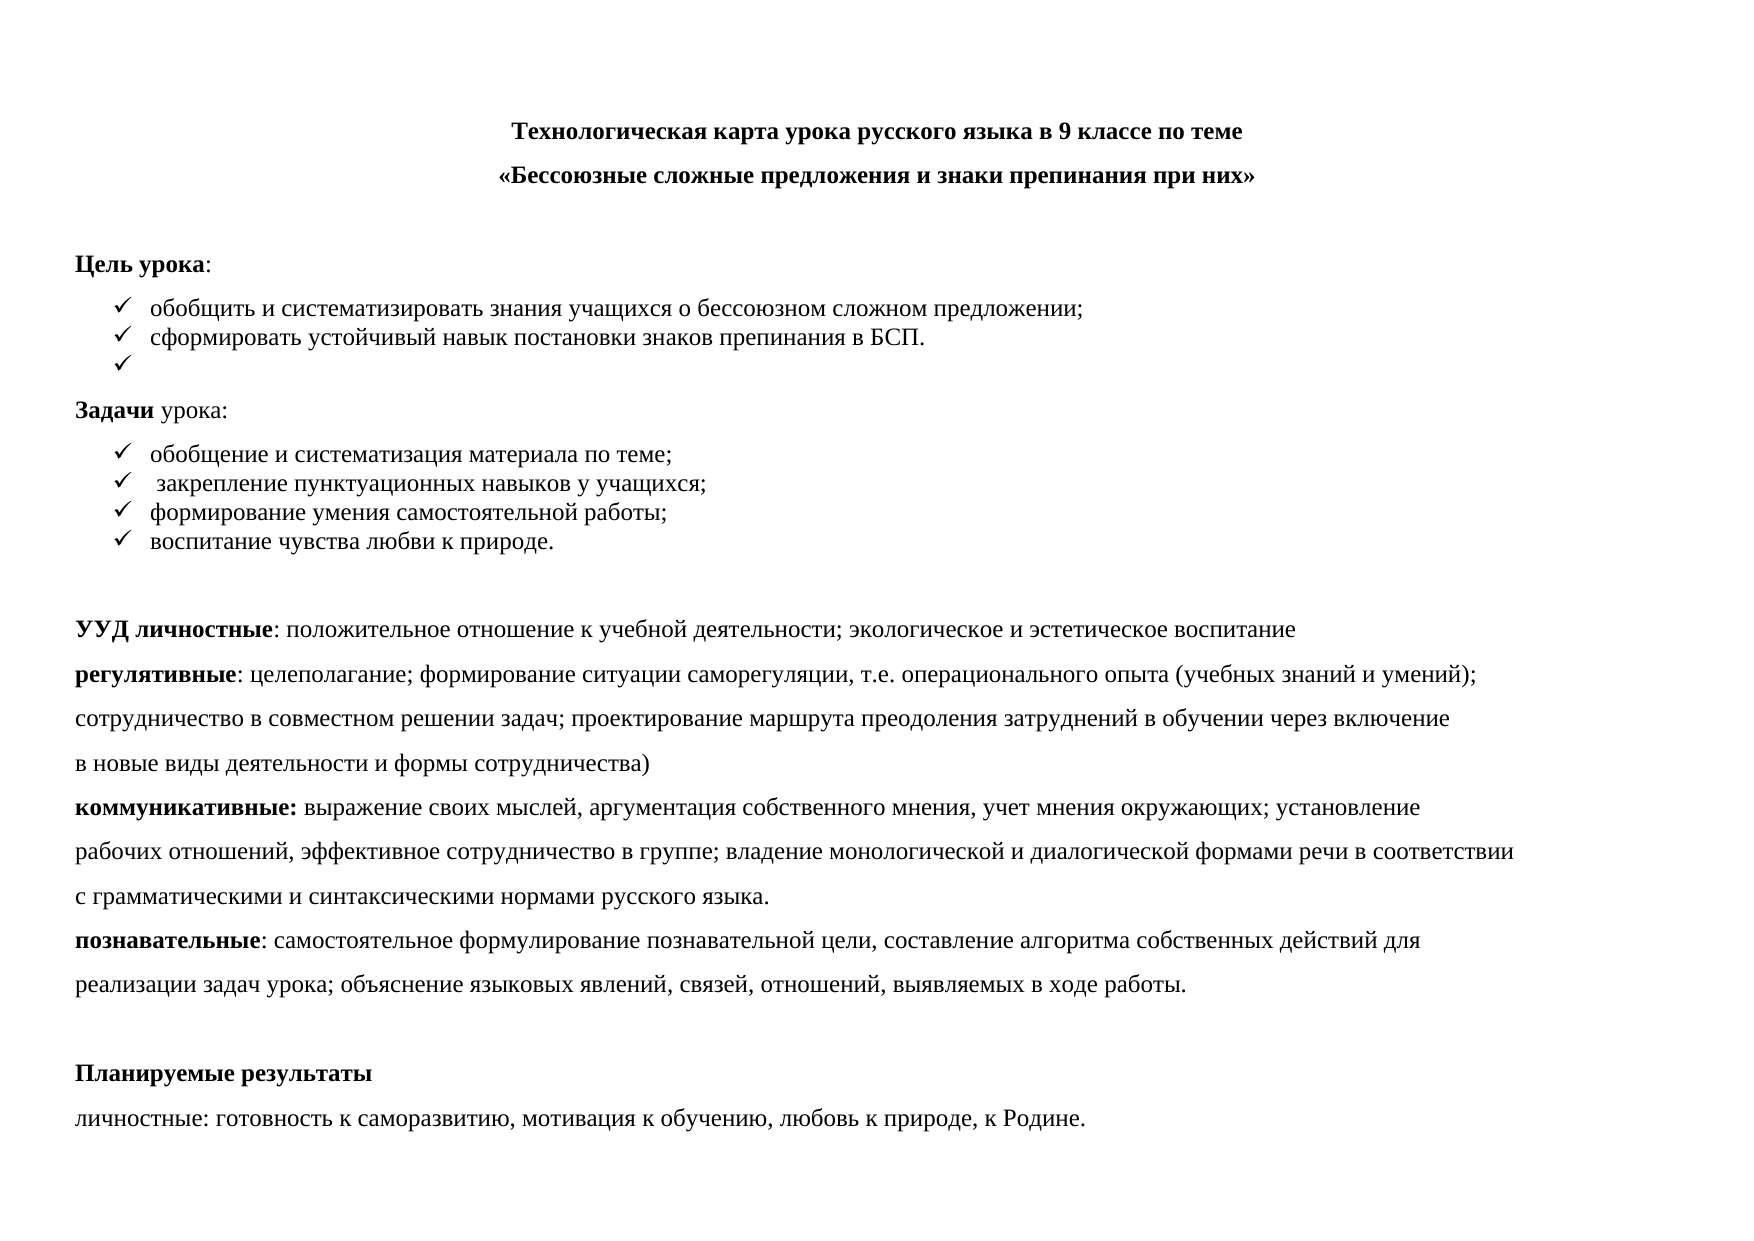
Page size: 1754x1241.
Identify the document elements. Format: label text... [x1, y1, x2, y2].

text коммуникативные: выражение своих мыслей, аргументация собственного мнения, учет мнения окружающих; установление [75, 792, 1679, 821]
text регулятивные: целеполагание; формирование ситуации саморегуляции, т.е. операционального опыта (учебных знаний и умений); [75, 659, 1679, 688]
text «Бессоюзные сложные предложения и знаки препинания при них» [75, 160, 1679, 189]
list воспитание чувства любви к природе. [112, 526, 1679, 554]
text реализации задач урока; объяснение языковых явлений, связей, отношений, выявляемых в ходе работы. [75, 969, 1679, 998]
text с грамматическими и синтаксическими нормами русского языка. [75, 881, 1679, 909]
list обобщение и систематизация материала по теме; [112, 439, 1679, 468]
list закрепление пунктуационных навыков у учащихся; [112, 468, 1679, 497]
text личностные: готовность к саморазвитию, мотивация к обучению, любовь к природе, к Родине. [75, 1103, 1679, 1131]
text Планируемые результаты [75, 1058, 1679, 1087]
text Технологическая карта урока русского языка в 9 классе по теме [75, 116, 1679, 144]
text познавательные: самостоятельное формулирование познавательной цели, составление алгоритма собственных действий для [75, 925, 1679, 954]
text в новые виды деятельности и формы сотрудничества) [75, 748, 1679, 776]
text Задачи урока: [75, 395, 1679, 424]
list сформировать устойчивый навык постановки знаков препинания в БСП. [112, 322, 1679, 351]
text сотрудничество в совместном решении задач; проектирование маршрута преодоления затруднений в обучении через включение [75, 703, 1679, 732]
list формирование умения самостоятельной работы; [112, 497, 1679, 526]
text рабочих отношений, эффективное сотрудничество в группе; владение монологической и диалогической формами речи в соответствии [75, 836, 1679, 865]
text УУД личностные: положительное отношение к учебной деятельности; экологическое и эстетическое воспитание [75, 614, 1679, 643]
list обобщить и систематизировать знания учащихся о бессоюзном сложном предложении; [112, 293, 1679, 322]
text Цель урока: [75, 249, 1679, 278]
